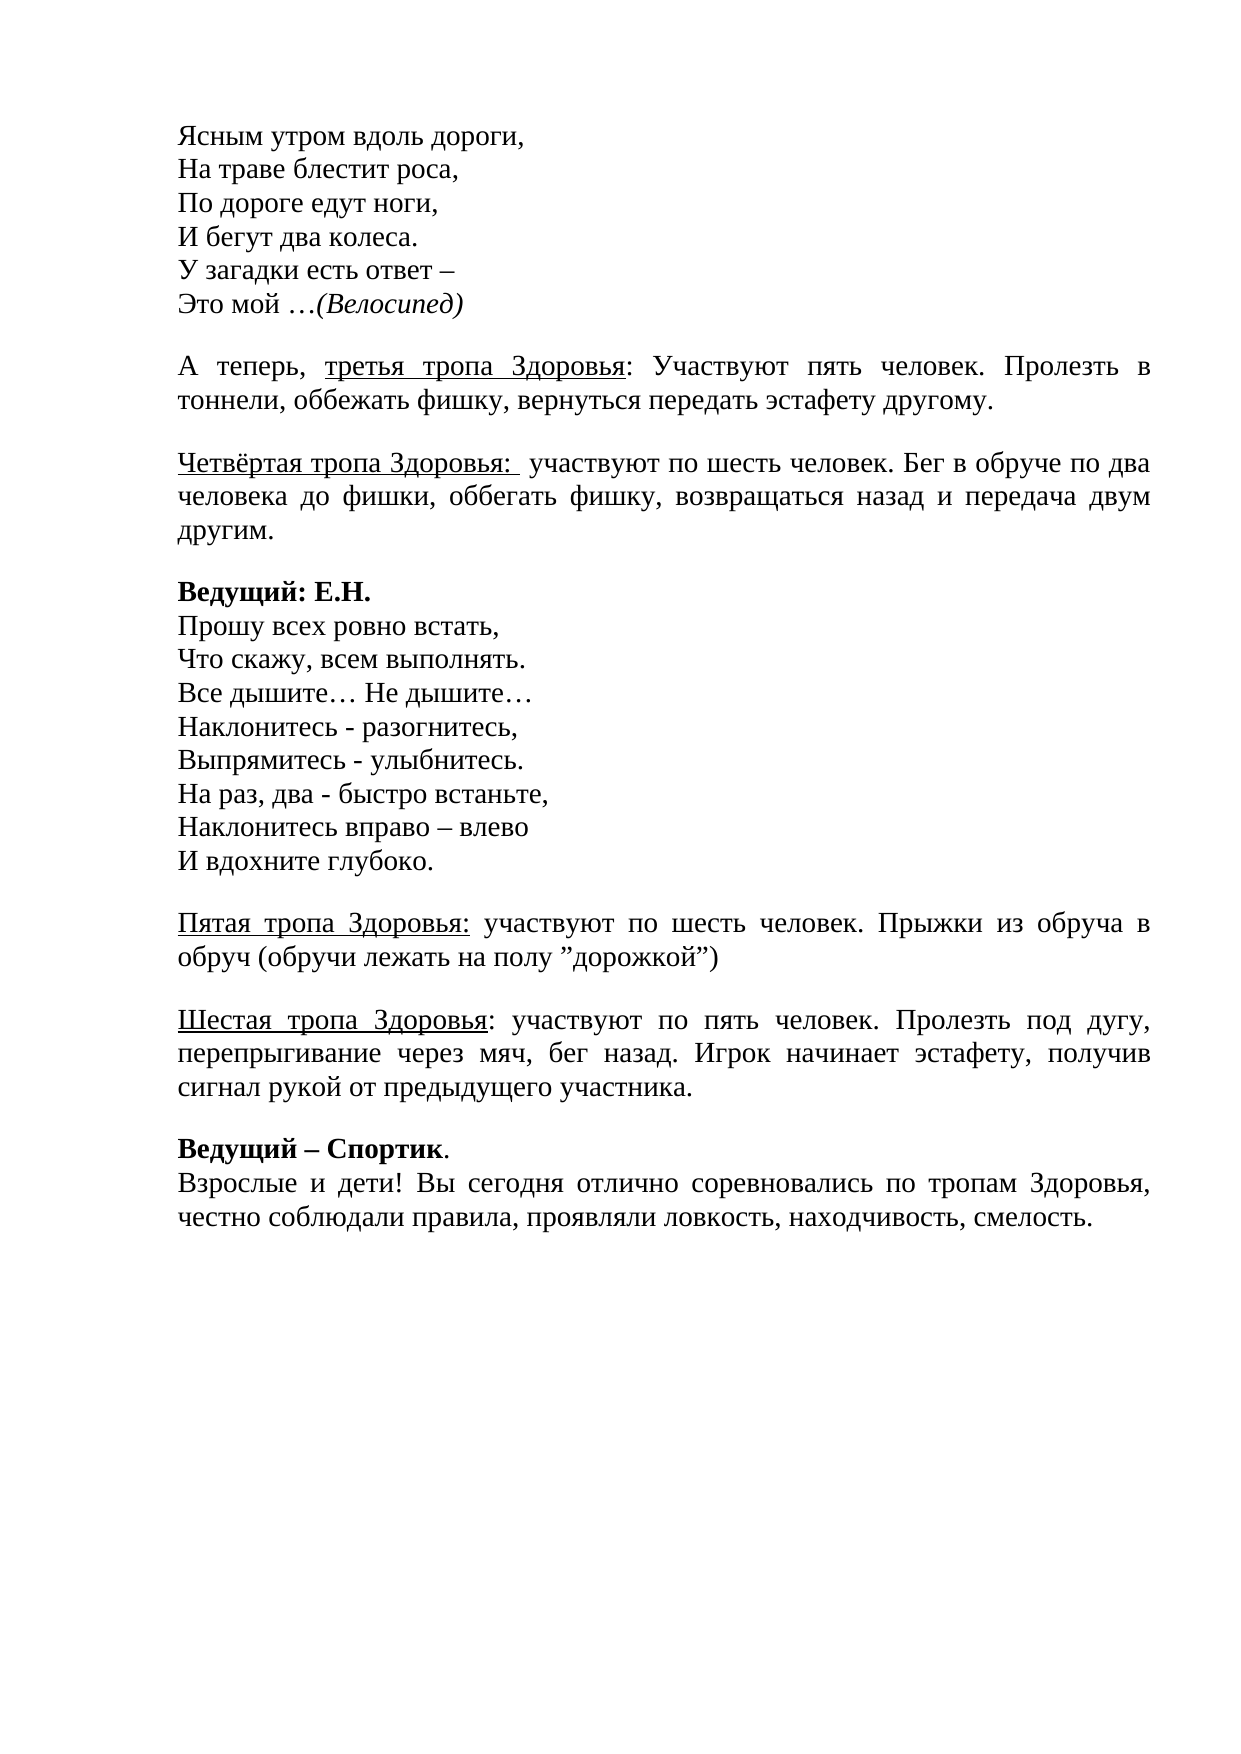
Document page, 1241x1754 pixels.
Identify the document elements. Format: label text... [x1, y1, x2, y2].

text Наклонитесь - разогнитесь, [177, 709, 1152, 742]
text Наклонитесь вправо – влево [177, 809, 1152, 843]
text На раз, два - быстро встаньте, [177, 776, 1152, 809]
text Все дышите… Не дышите… [177, 675, 1152, 709]
text Четвёртая тропа Здоровья: участвуют по шесть человек. Бег в обруче по два человека до фишки, оббегать фишку, возвращаться назад и передача двум другим. [177, 445, 1152, 545]
text Пятая тропа Здоровья: участвуют по шесть человек. Прыжки из обруча в обруч (обручи лежать на полу ”дорожкой”) [177, 906, 1152, 973]
text Ведущий: Е.Н. [177, 574, 1152, 608]
text Что скажу, всем выполнять. [177, 642, 1152, 675]
text Прошу всех ровно встать, [177, 608, 1152, 642]
text Шестая тропа Здоровья: участвуют по пять человек. Пролезть под дугу, перепрыгивание через мяч, бег назад. Игрок начинает эстафету, получив сигнал рукой от предыдущего участника. [177, 1002, 1152, 1102]
text А теперь, третья тропа Здоровья: Участвуют пять человек. Пролезть в тоннели, оббежать фишку, вернуться передать эстафету другому. [177, 348, 1152, 416]
text Ведущий – Спортик. [177, 1132, 1152, 1165]
text Взрослые и дети! Вы сегодня отлично соревновались по тропам Здоровья, честно соблюдали правила, проявляли ловкость, находчивость, смелость. [177, 1165, 1152, 1232]
text И вдохните глубоко. [177, 843, 1152, 876]
text Выпрямитесь - улыбнитесь. [177, 742, 1152, 776]
text Ясным утром вдоль дороги, На траве блестит роса, По дороге едут ноги, И бегут два колеса. У загадки есть ответ – Это мой …(Велосипед) [177, 118, 1152, 319]
